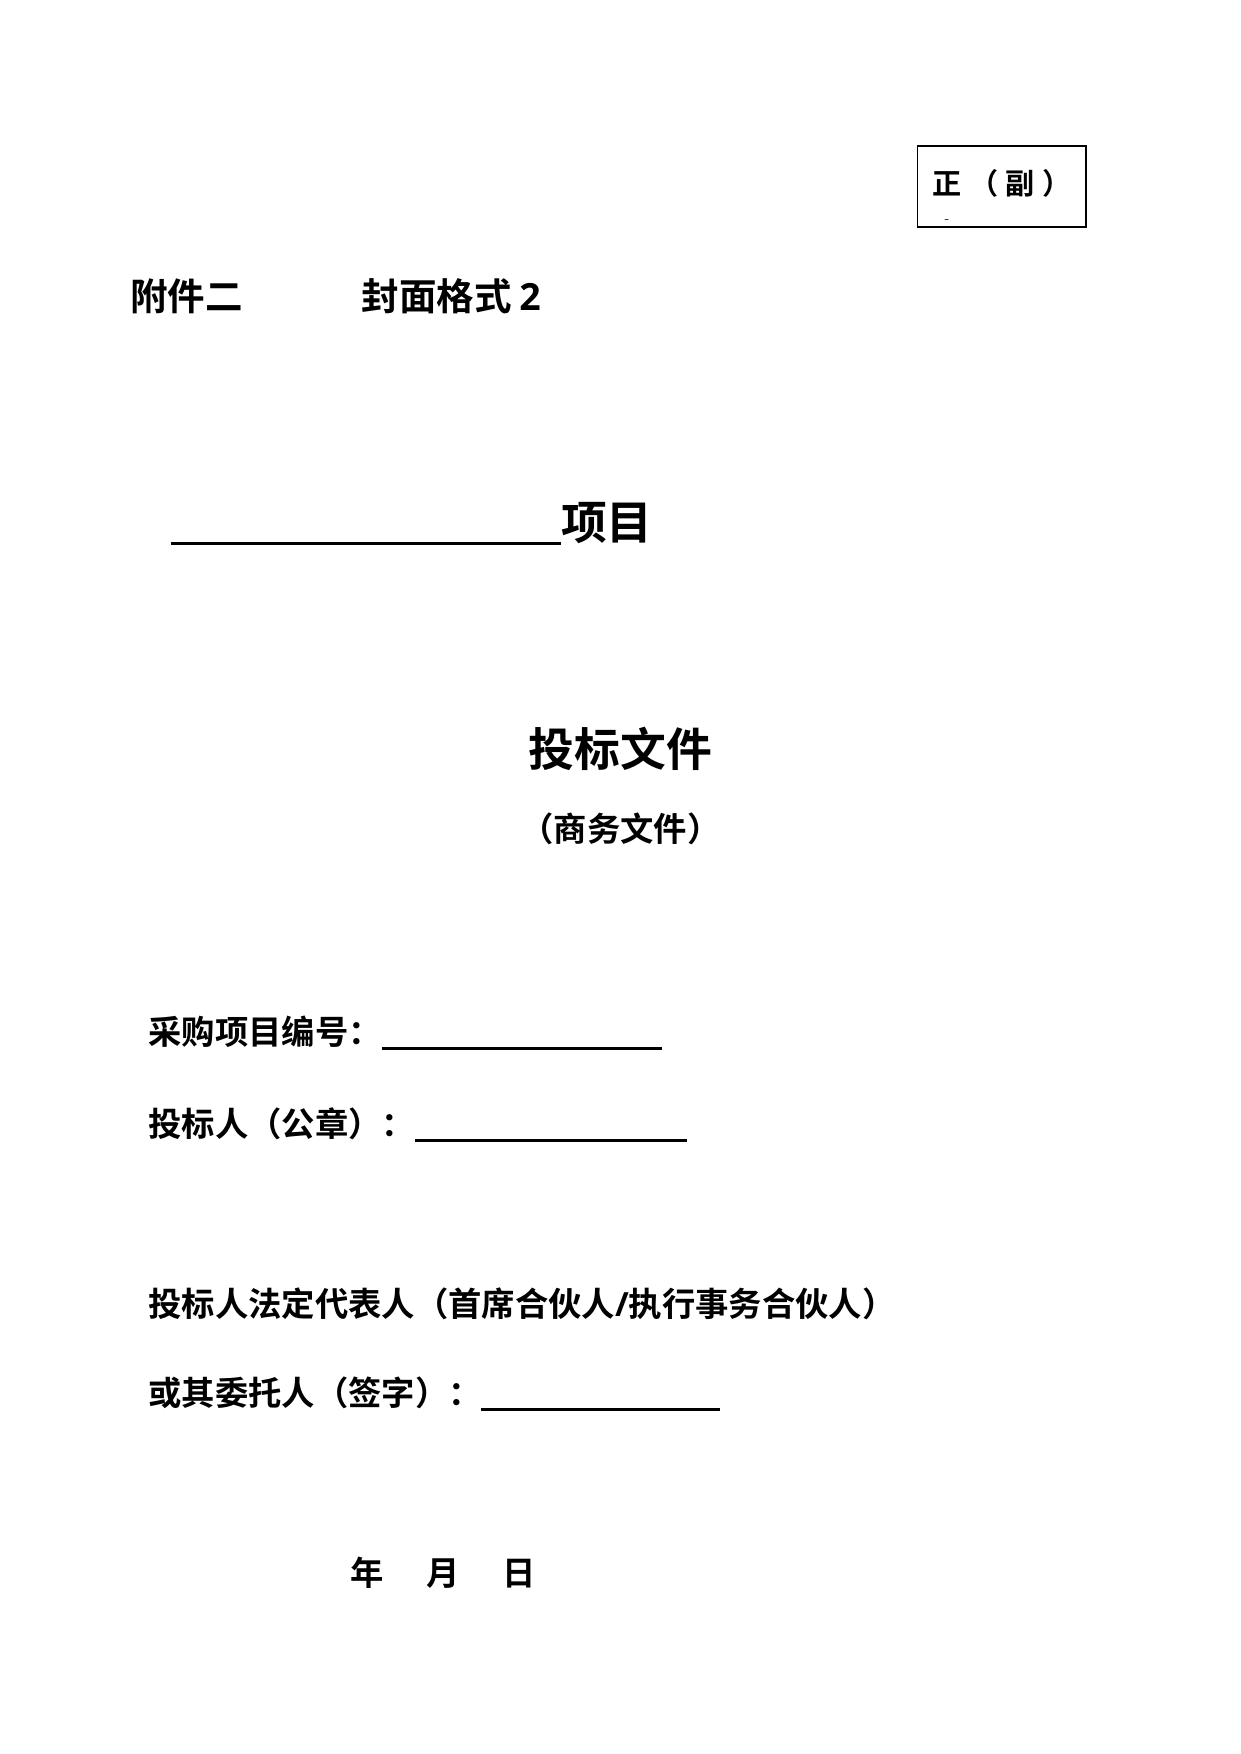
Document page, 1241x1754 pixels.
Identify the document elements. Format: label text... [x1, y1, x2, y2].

text （商务文件） [130, 795, 1110, 860]
text 或其委托人（签字）： [115, 1358, 1110, 1423]
text 投标文件 [130, 697, 1110, 795]
text 项目 [115, 471, 1110, 568]
text 投标人（公章）： [115, 1089, 1110, 1154]
text 投标人法定代表人（首席合伙人/执行事务合伙人） [115, 1269, 1110, 1334]
text 年 月 日 [115, 1538, 1110, 1603]
subtitle 附件二 封面格式2 [130, 261, 1110, 326]
text 采购项目编号： [115, 997, 1110, 1062]
